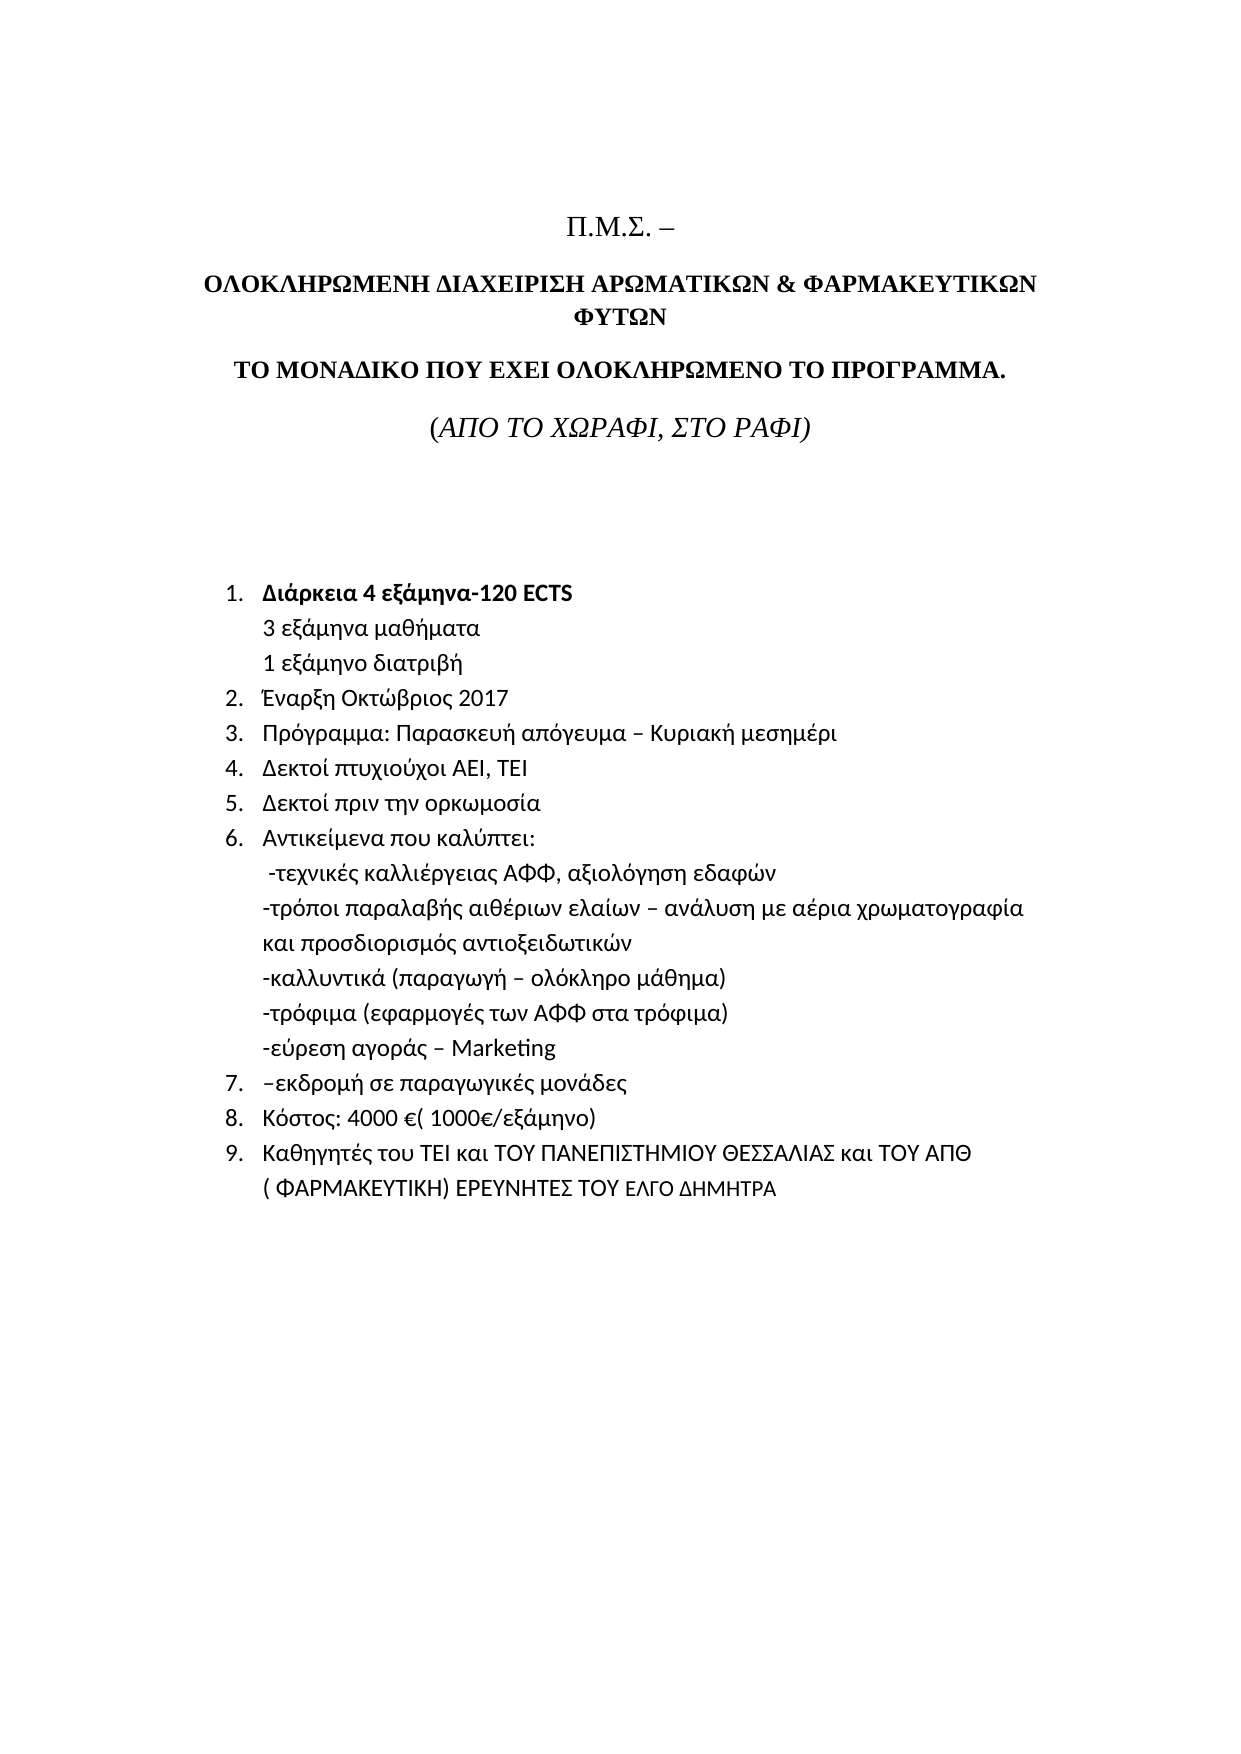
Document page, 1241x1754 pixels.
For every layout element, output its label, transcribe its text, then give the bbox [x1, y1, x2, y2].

list Έναρξη Οκτώβριος 2017 [225, 682, 1053, 713]
list Διάρκεια 4 εξάμηνα-120 ECTS 3 εξάμηνα μαθήματα 1 εξάμηνο διατριβή [225, 577, 1053, 678]
list Καθηγητές του ΤΕΙ και ΤΟΥ ΠΑΝΕΠΙΣΤΗΜΙΟΥ ΘΕΣΣΑΛΙΑΣ και ΤΟΥ ΑΠΘ [225, 1137, 1053, 1168]
text ΟΛΟΚΛΗΡΩΜΕΝΗ ΔΙΑΧΕΙΡΙΣΗ ΑΡΩΜΑΤΙΚΩΝ & ΦΑΡΜΑΚΕΥΤΙΚΩΝ ΦΥΤΩΝ [187, 269, 1053, 331]
text (ΑΠΟ ΤΟ ΧΩΡΑΦΙ, ΣΤΟ ΡΑΦΙ) [187, 410, 1053, 444]
text Π.Μ.Σ. – [187, 209, 1053, 243]
list Δεκτοί πριν την ορκωμοσία [225, 787, 1053, 818]
list Κόστος: 4000 €( 1000€/εξάμηνο) [225, 1102, 1053, 1133]
list Αντικείμενα που καλύπτει: -τεχνικές καλλιέργειας ΑΦΦ, αξιολόγηση εδαφών -τρόποι παραλαβής αιθέριων ελαίων – ανάλυση με αέρια χρωματογραφία και προσδιορισμός αντιοξειδωτικών -καλλυντικά (παραγωγή – ολόκληρο μάθημα) -τρόφιμα (εφαρμογές των ΑΦΦ στα τρόφιμα) -εύρεση αγοράς – Marketing [225, 822, 1053, 1063]
list Πρόγραμμα: Παρασκευή απόγευμα – Κυριακή μεσημέρι [225, 717, 1053, 748]
list Δεκτοί πτυχιούχοι ΑΕΙ, ΤΕΙ [225, 752, 1053, 783]
list –εκδρομή σε παραγωγικές μονάδες [225, 1067, 1053, 1098]
list ( ΦΑΡΜΑΚΕΥΤΙΚΗ) ΕΡΕΥΝΗΤΕΣ ΤΟΥ ΕΛΓΟ ΔΗΜΗΤΡΑ [262, 1172, 1053, 1203]
text ΤΟ ΜΟΝΑΔΙΚΟ ΠΟΥ ΕΧΕΙ ΟΛΟΚΛΗΡΩΜΕΝΟ ΤΟ ΠΡΟΓΡΑΜΜΑ. [187, 356, 1053, 384]
